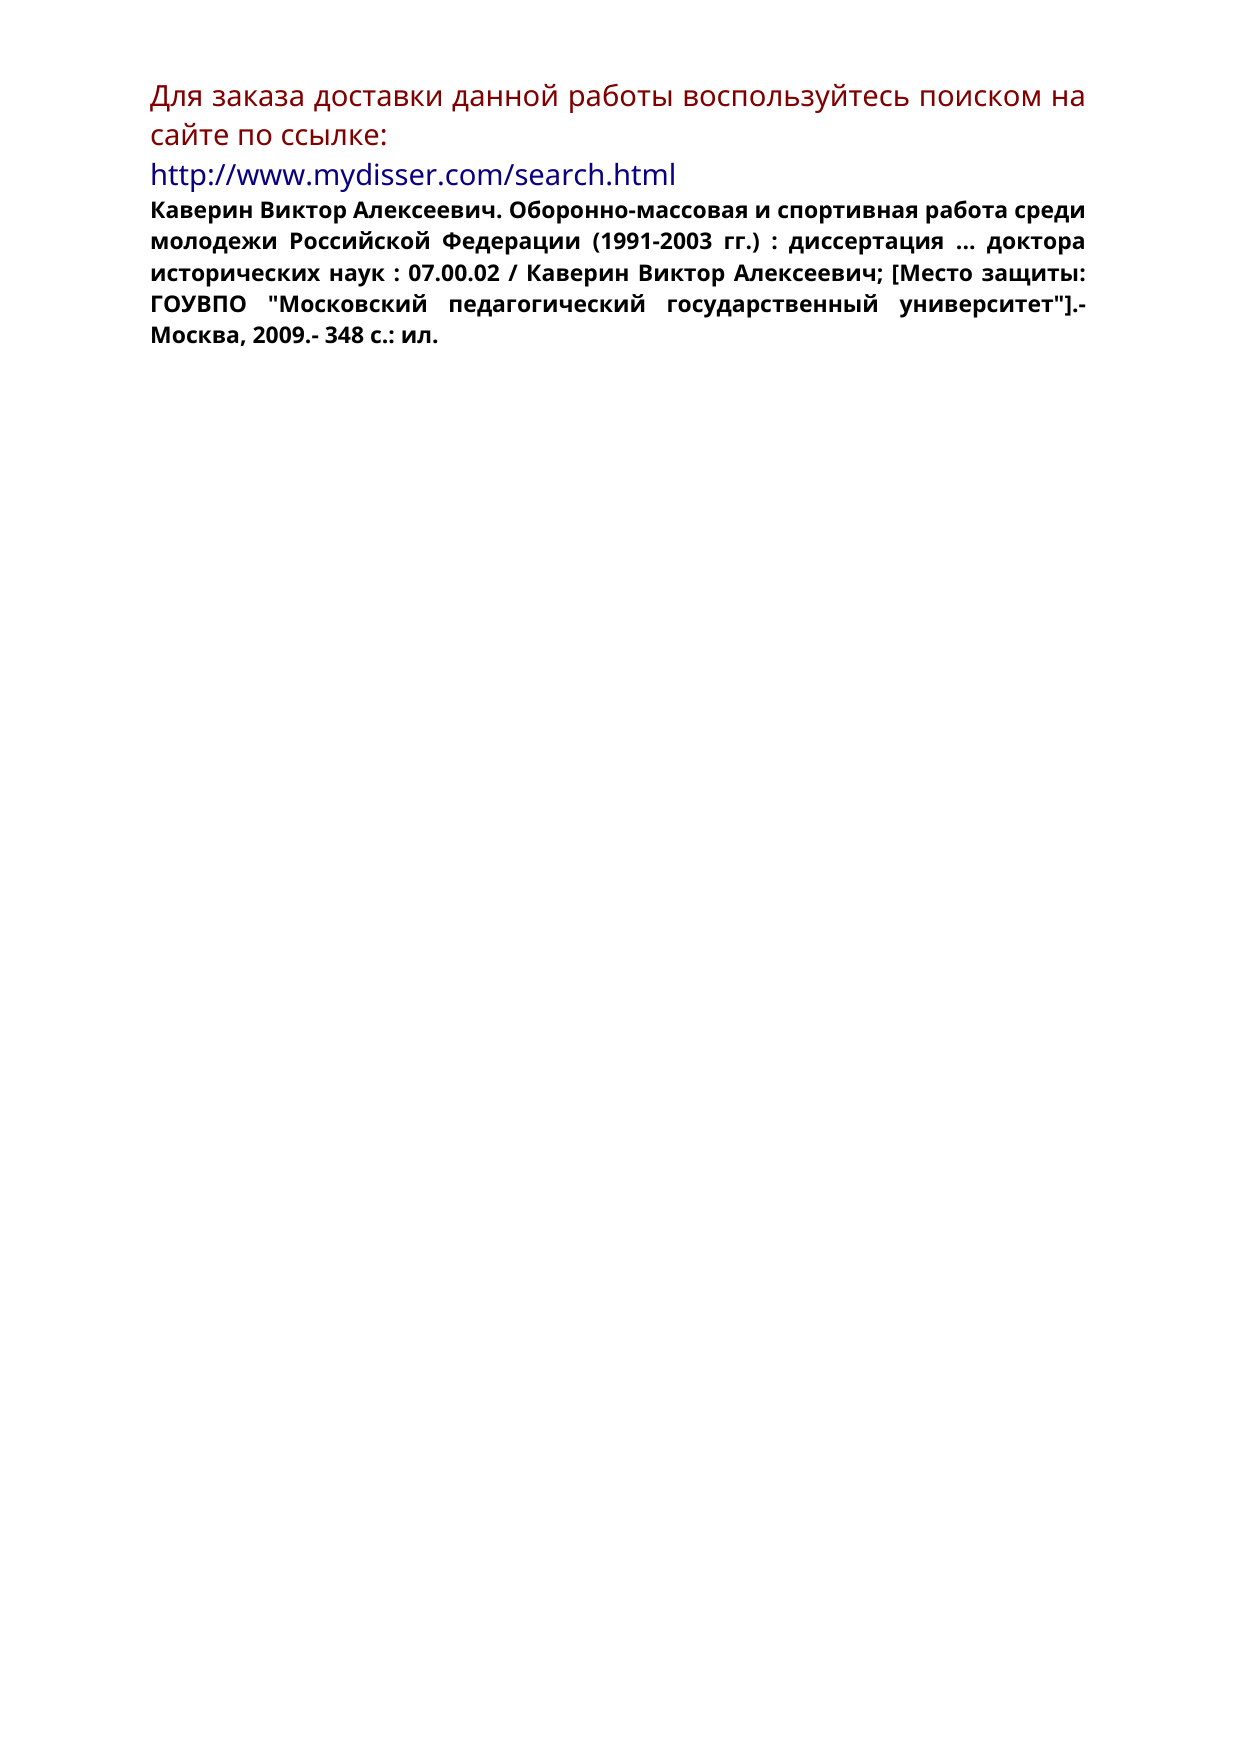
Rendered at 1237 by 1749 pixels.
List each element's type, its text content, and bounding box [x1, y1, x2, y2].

text Каверин Виктор Алексеевич. Оборонно-массовая и спортивная работа среди молодежи Российской Федерации (1991-2003 гг.) : диссертация ... доктора исторических наук : 07.00.02 / Каверин Виктор Алексеевич; [Место защиты: ГОУВПО "Московский педагогический государственный университет"].- Москва, 2009.- 348 с.: ил. [150, 194, 1086, 350]
